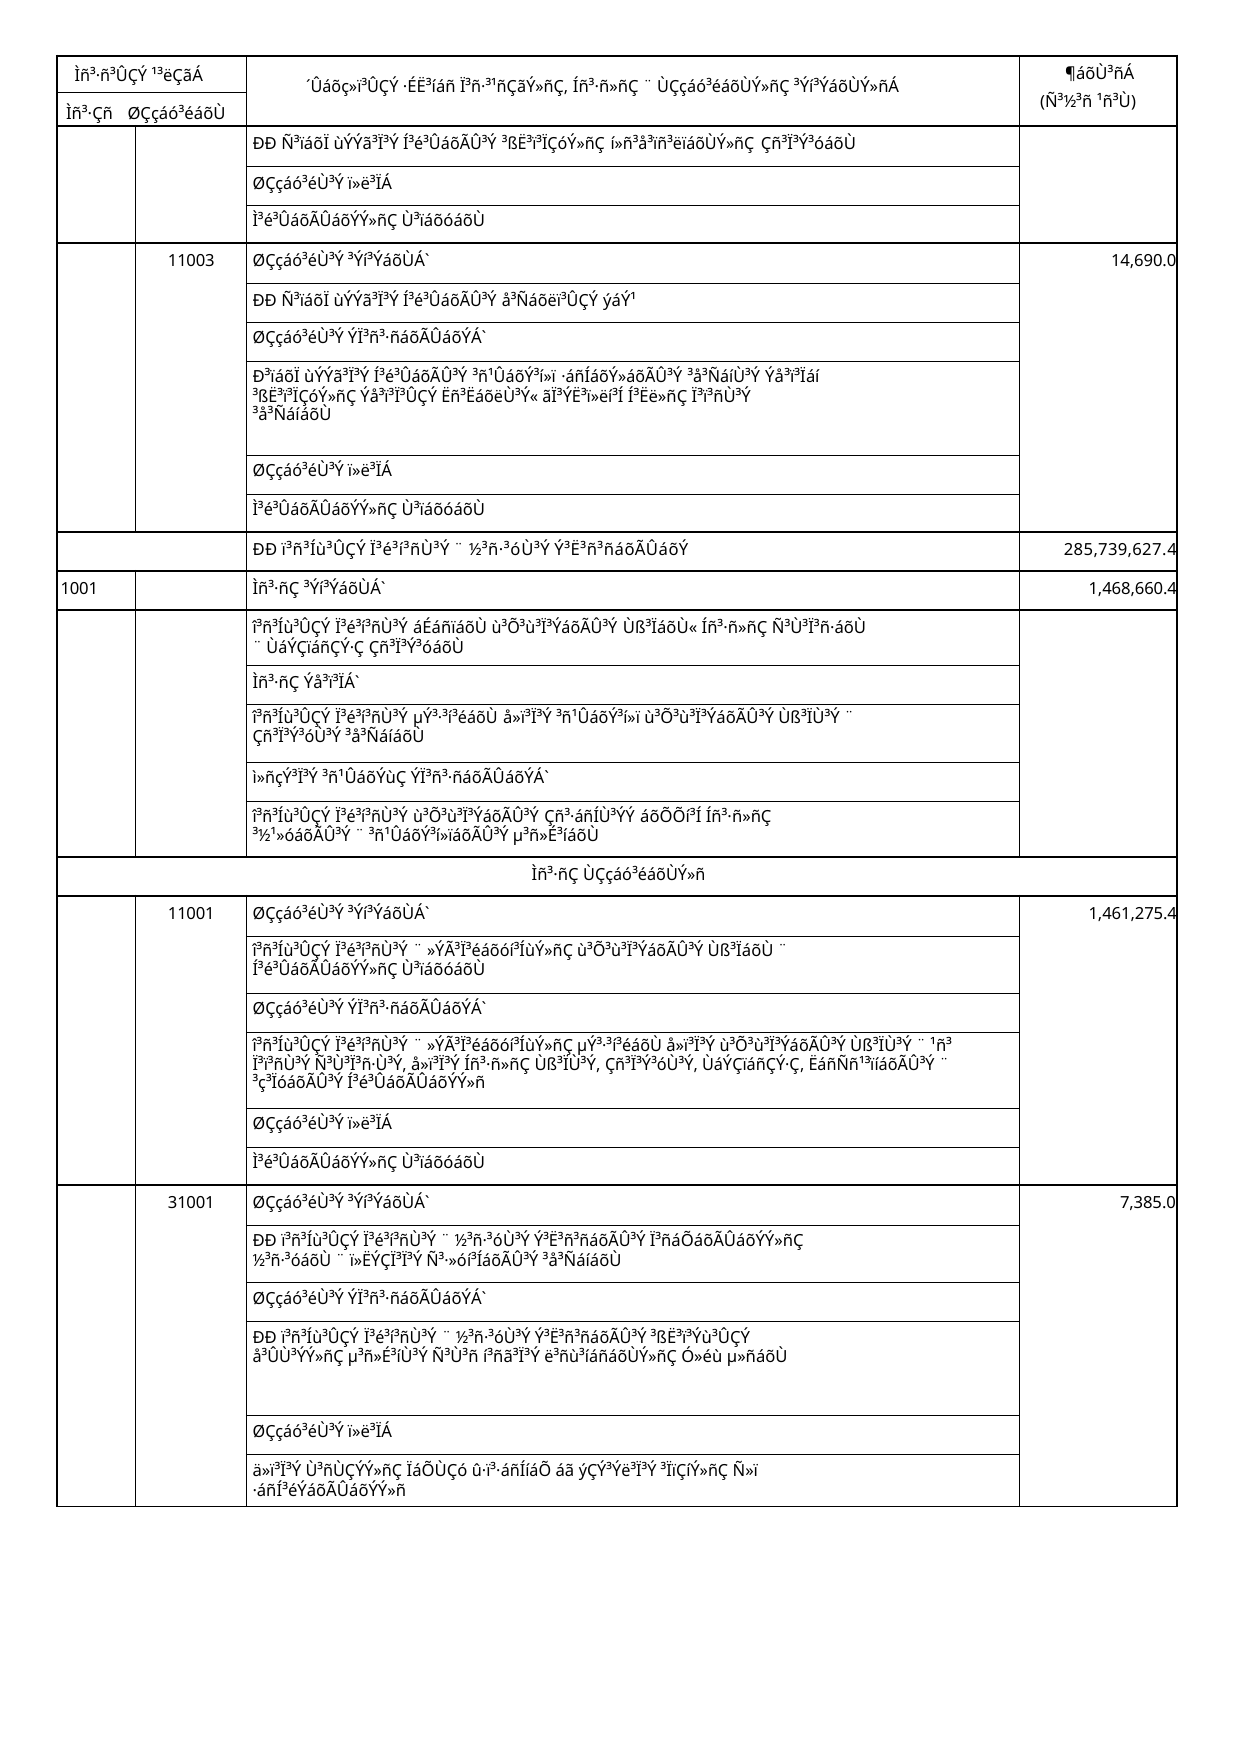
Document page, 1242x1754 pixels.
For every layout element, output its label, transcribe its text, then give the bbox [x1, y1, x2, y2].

table_header ´Ûáõç»ï³ÛÇÝ ·ÉË³íáñ Ï³ñ·³¹ñÇãÝ»ñÇ, Íñ³·ñ»ñÇ ¨ ÙÇçáó³éáõÙÝ»ñÇ ³Ýí³ÝáõÙÝ»ñÁ [247, 57, 1019, 125]
table_cell ØÇçáó³éÙ³Ý ÝÏ³ñ³·ñáõÃÛáõÝÁ` [247, 1283, 1019, 1321]
table_cell [136, 127, 246, 242]
table_cell [1020, 611, 1176, 856]
table_cell ØÇçáó³éÙ³Ý ³Ýí³ÝáõÙÁ` [247, 897, 1019, 936]
table_cell 11003 [136, 244, 246, 531]
table_cell Ìñ³·ñÇ ³Ýí³ÝáõÙÁ` [247, 572, 1019, 609]
table_cell 11001 [136, 897, 246, 1184]
table_cell Ð³ïáõÏ ùÝÝã³Ï³Ý Í³é³ÛáõÃÛ³Ý ³ñ¹ÛáõÝ³í»ï ·áñÍáõÝ»áõÃÛ³Ý ³å³ÑáíÙ³Ý Ýå³ï³Ïáí ³ßË³ï³ÏÇóÝ»ñÇ Ýå³ï³Ï³ÛÇÝ Ëñ³ËáõëÙ³Ý« ãÏ³ÝË³ï»ëí³Í Í³Ëë»ñÇ Ï³ï³ñÙ³Ý ³å³ÑáíáõÙ [247, 362, 1019, 455]
table_cell î³ñ³Íù³ÛÇÝ Ï³é³í³ñÙ³Ý ¨ »ÝÃ³Ï³éáõóí³ÍùÝ»ñÇ µÝ³·³í³éáõÙ å»ï³Ï³Ý ù³Õ³ù³Ï³ÝáõÃÛ³Ý Ùß³ÏÙ³Ý ¨ ¹ñ³ Ï³ï³ñÙ³Ý Ñ³Ù³Ï³ñ·Ù³Ý, å»ï³Ï³Ý Íñ³·ñ»ñÇ Ùß³ÏÙ³Ý, Çñ³Ï³Ý³óÙ³Ý, ÙáÝÇïáñÇÝ·Ç, ËáñÑñ¹³ïíáõÃÛ³Ý ¨ ³ç³ÏóáõÃÛ³Ý Í³é³ÛáõÃÛáõÝÝ»ñ [247, 1033, 1019, 1108]
table_cell ÐÐ ï³ñ³Íù³ÛÇÝ Ï³é³í³ñÙ³Ý ¨ ½³ñ·³óÙ³Ý Ý³Ë³ñ³ñáõÃÛ³Ý ³ßË³ï³Ýù³ÛÇÝ å³ÛÙ³ÝÝ»ñÇ µ³ñ»É³íÙ³Ý Ñ³Ù³ñ í³ñã³Ï³Ý ë³ñù³íáñáõÙÝ»ñÇ Ó»éù µ»ñáõÙ [247, 1322, 1019, 1415]
table_cell Ì³é³ÛáõÃÛáõÝÝ»ñÇ Ù³ïáõóáõÙ [247, 206, 1019, 242]
table_cell ØÇçáó³éÙ³Ý ³Ýí³ÝáõÙÁ` [247, 244, 1019, 283]
table_header Ìñ³·ñ³ÛÇÝ ¹³ëÇãÁ [58, 57, 246, 92]
table_cell ÐÐ Ñ³ïáõÏ ùÝÝã³Ï³Ý Í³é³ÛáõÃÛ³Ý ³ßË³ï³ÏÇóÝ»ñÇ í»ñ³å³ïñ³ëïáõÙÝ»ñÇ Çñ³Ï³Ý³óáõÙ [247, 127, 1019, 166]
table_cell [136, 572, 246, 609]
table_cell [58, 611, 135, 856]
table_cell 1,468,660.4 [1020, 572, 1176, 609]
table_cell ì»ñçÝ³Ï³Ý ³ñ¹ÛáõÝùÇ ÝÏ³ñ³·ñáõÃÛáõÝÁ` [247, 763, 1019, 801]
table_cell Ìñ³·ñÇ ÙÇçáó³éáõÙÝ»ñ [58, 858, 1176, 894]
table_cell 1001 [58, 572, 135, 609]
table_cell Ìñ³·ñÇ Ýå³ï³ÏÁ` [247, 666, 1019, 704]
table_cell ØÇçáó³éÙ³Ý ÝÏ³ñ³·ñáõÃÛáõÝÁ` [247, 994, 1019, 1032]
table_cell [58, 897, 135, 1184]
table_cell 31001 [136, 1186, 246, 1506]
table_cell î³ñ³Íù³ÛÇÝ Ï³é³í³ñÙ³Ý áÉáñïáõÙ ù³Õ³ù³Ï³ÝáõÃÛ³Ý Ùß³ÏáõÙ« Íñ³·ñ»ñÇ Ñ³Ù³Ï³ñ·áõÙ ¨ ÙáÝÇïáñÇÝ·Ç Çñ³Ï³Ý³óáõÙ [247, 611, 1019, 665]
table_cell Ì³é³ÛáõÃÛáõÝÝ»ñÇ Ù³ïáõóáõÙ [247, 1148, 1019, 1184]
table_cell Ìñ³·Çñ ØÇçáó³éáõÙ [58, 93, 246, 125]
table_cell î³ñ³Íù³ÛÇÝ Ï³é³í³ñÙ³Ý ù³Õ³ù³Ï³ÝáõÃÛ³Ý Çñ³·áñÍÙ³ÝÝ áõÕÕí³Í Íñ³·ñ»ñÇ ³½¹»óáõÃÛ³Ý ¨ ³ñ¹ÛáõÝ³í»ïáõÃÛ³Ý µ³ñ»É³íáõÙ [247, 802, 1019, 856]
table_cell 285,739,627.4 [1020, 533, 1176, 570]
table_cell ä»ï³Ï³Ý Ù³ñÙÇÝÝ»ñÇ ÏáÕÙÇó û·ï³·áñÍíáÕ áã ýÇÝ³Ýë³Ï³Ý ³ÏïÇíÝ»ñÇ Ñ»ï ·áñÍ³éÝáõÃÛáõÝÝ»ñ [247, 1455, 1019, 1506]
table_cell ØÇçáó³éÙ³Ý ï»ë³ÏÁ [247, 1109, 1019, 1147]
table_cell 14,690.0 [1020, 244, 1176, 531]
table_cell ØÇçáó³éÙ³Ý ³Ýí³ÝáõÙÁ` [247, 1186, 1019, 1225]
table_header ¶áõÙ³ñÁ (Ñ³½³ñ ¹ñ³Ù) [1020, 57, 1176, 125]
table_cell ÐÐ Ñ³ïáõÏ ùÝÝã³Ï³Ý Í³é³ÛáõÃÛ³Ý å³Ñáõëï³ÛÇÝ ýáÝ¹ [247, 284, 1019, 322]
table_cell [136, 611, 246, 856]
table_cell Ì³é³ÛáõÃÛáõÝÝ»ñÇ Ù³ïáõóáõÙ [247, 495, 1019, 531]
table_cell [58, 244, 135, 531]
table_cell ÐÐ ï³ñ³Íù³ÛÇÝ Ï³é³í³ñÙ³Ý ¨ ½³ñ·³óÙ³Ý Ý³Ë³ñ³ñáõÃÛáõÝ [247, 533, 1019, 570]
table_cell ØÇçáó³éÙ³Ý ï»ë³ÏÁ [247, 456, 1019, 494]
table_cell 1,461,275.4 [1020, 897, 1176, 1184]
table_cell [1020, 127, 1176, 242]
table_cell [58, 127, 135, 242]
table_cell 7,385.0 [1020, 1186, 1176, 1506]
table_cell ÐÐ ï³ñ³Íù³ÛÇÝ Ï³é³í³ñÙ³Ý ¨ ½³ñ·³óÙ³Ý Ý³Ë³ñ³ñáõÃÛ³Ý Ï³ñáÕáõÃÛáõÝÝ»ñÇ ½³ñ·³óáõÙ ¨ ï»ËÝÇÏ³Ï³Ý Ñ³·»óí³ÍáõÃÛ³Ý ³å³ÑáíáõÙ [247, 1226, 1019, 1282]
table_cell ØÇçáó³éÙ³Ý ÝÏ³ñ³·ñáõÃÛáõÝÁ` [247, 323, 1019, 361]
table_cell ØÇçáó³éÙ³Ý ï»ë³ÏÁ [247, 167, 1019, 205]
table_cell î³ñ³Íù³ÛÇÝ Ï³é³í³ñÙ³Ý ¨ »ÝÃ³Ï³éáõóí³ÍùÝ»ñÇ ù³Õ³ù³Ï³ÝáõÃÛ³Ý Ùß³ÏáõÙ ¨ Í³é³ÛáõÃÛáõÝÝ»ñÇ Ù³ïáõóáõÙ [247, 937, 1019, 993]
table_cell [58, 1186, 135, 1506]
table_cell ØÇçáó³éÙ³Ý ï»ë³ÏÁ [247, 1416, 1019, 1454]
table_cell [58, 533, 246, 570]
table_cell î³ñ³Íù³ÛÇÝ Ï³é³í³ñÙ³Ý µÝ³·³í³éáõÙ å»ï³Ï³Ý ³ñ¹ÛáõÝ³í»ï ù³Õ³ù³Ï³ÝáõÃÛ³Ý Ùß³ÏÙ³Ý ¨ Çñ³Ï³Ý³óÙ³Ý ³å³ÑáíáõÙ [247, 705, 1019, 762]
